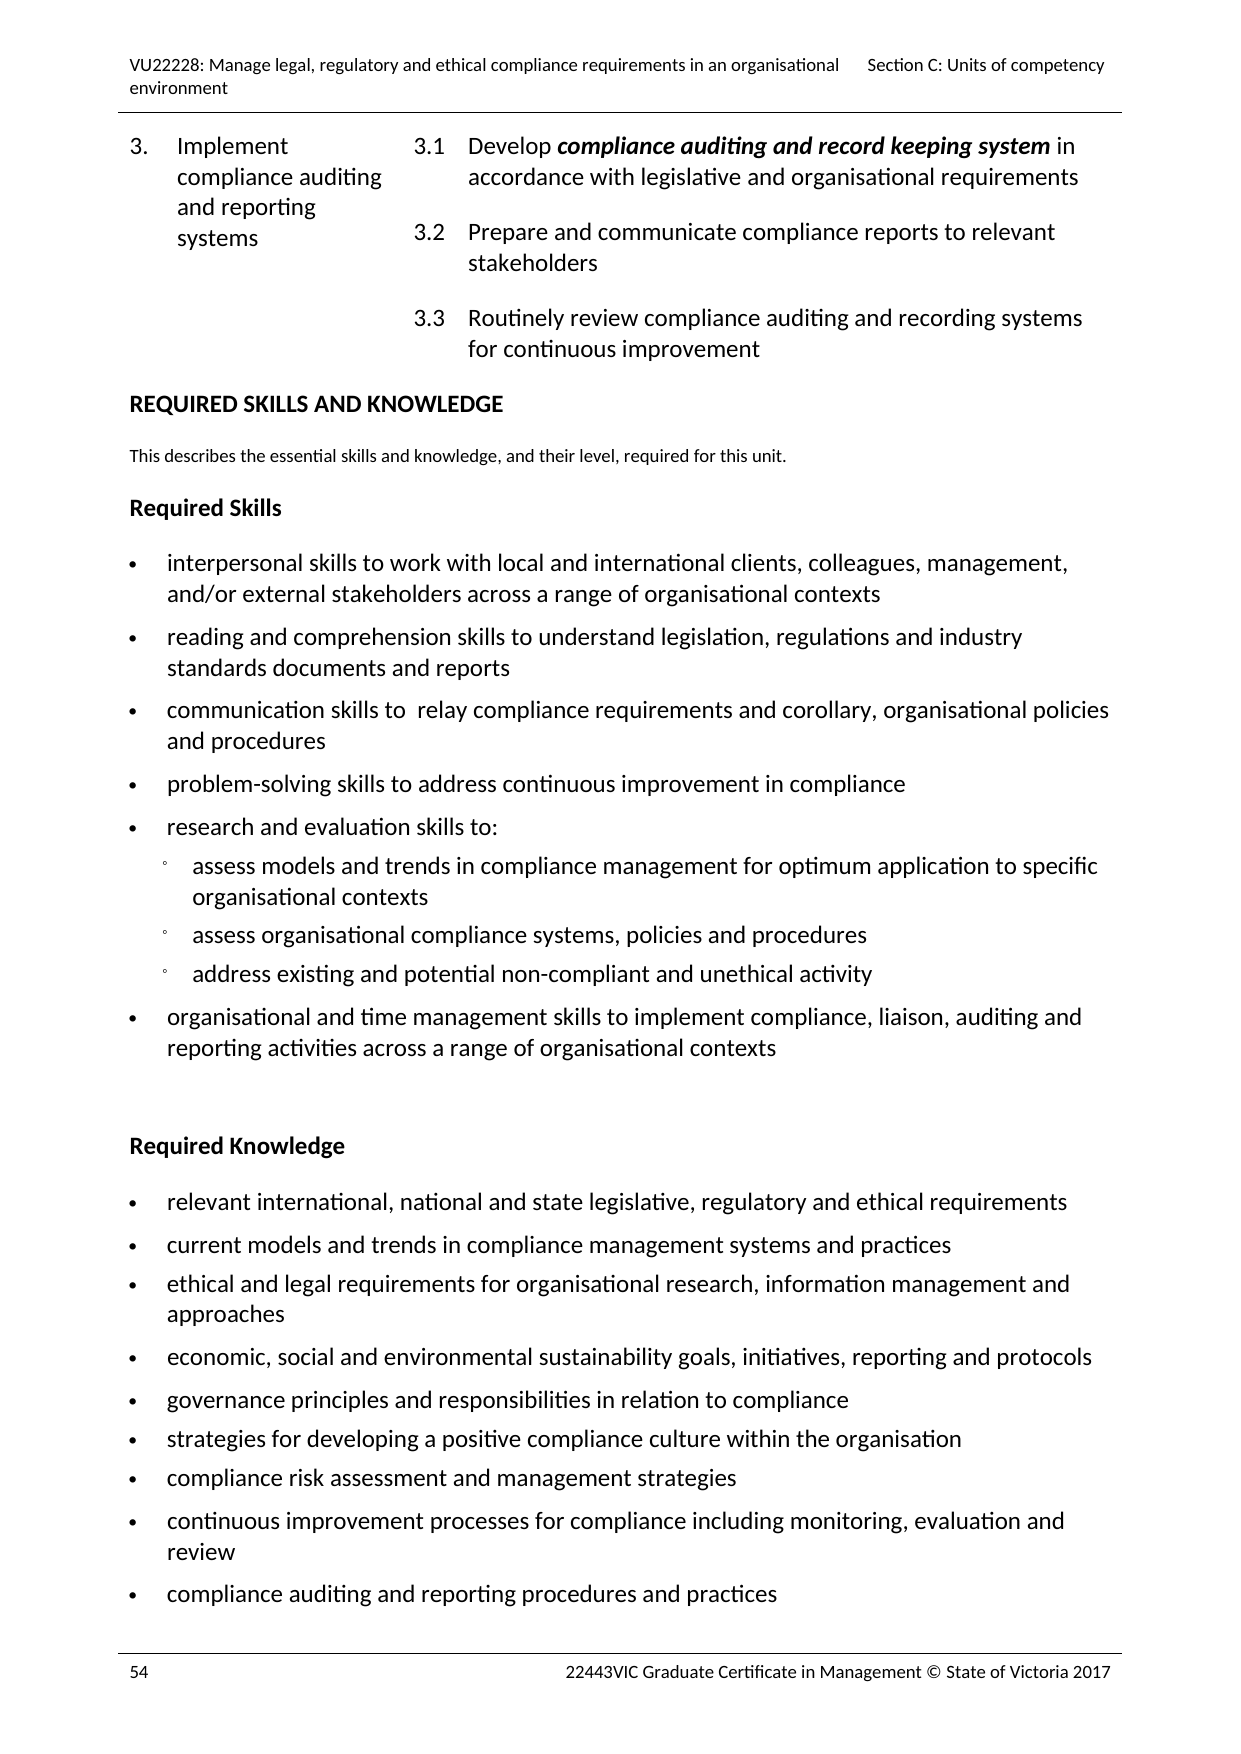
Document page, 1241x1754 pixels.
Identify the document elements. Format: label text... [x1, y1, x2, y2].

table_cell REQUIRED SKILLS AND KNOWLEDGE [118, 376, 1122, 432]
table_cell Develop compliance auditing and record keeping system in accordance with legislative and organisational requirements [457, 118, 1122, 204]
table_cell Required Knowledge [118, 1118, 1122, 1173]
table_cell interpersonal skills to work with local and international clients, colleagues, management, and/or external stakeholders across a range of organisational contexts reading and comprehension skills to understand legislation, regulations and industry standards documents and reports communication skills to relay compliance requirements and corollary, organisational policies and procedures problem-solving skills to address continuous improvement in compliance research and evaluation skills to: assess models and trends in compliance management for optimum application to specific organisational contexts assess organisational compliance systems, policies and procedures address existing and potential non-compliant and unethical activity organisational and time management skills to implement compliance, liaison, auditing and reporting activities across a range of organisational contexts [118, 535, 1122, 1118]
table_cell Required Skills [118, 480, 1122, 535]
table_cell Prepare and communicate compliance reports to relevant stakeholders [457, 204, 1122, 290]
table_cell This describes the essential skills and knowledge, and their level, required for this unit. [118, 432, 1122, 479]
table_cell 3.3 [402, 290, 457, 376]
table_cell Routinely review compliance auditing and recording systems for continuous improvement [457, 290, 1122, 376]
table_cell 3.1 [402, 118, 457, 204]
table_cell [118, 1174, 1122, 1617]
table_cell 3.2 [402, 204, 457, 290]
table_cell 3. [118, 118, 166, 376]
table_cell Implement compliance auditing and reporting systems [166, 118, 402, 376]
